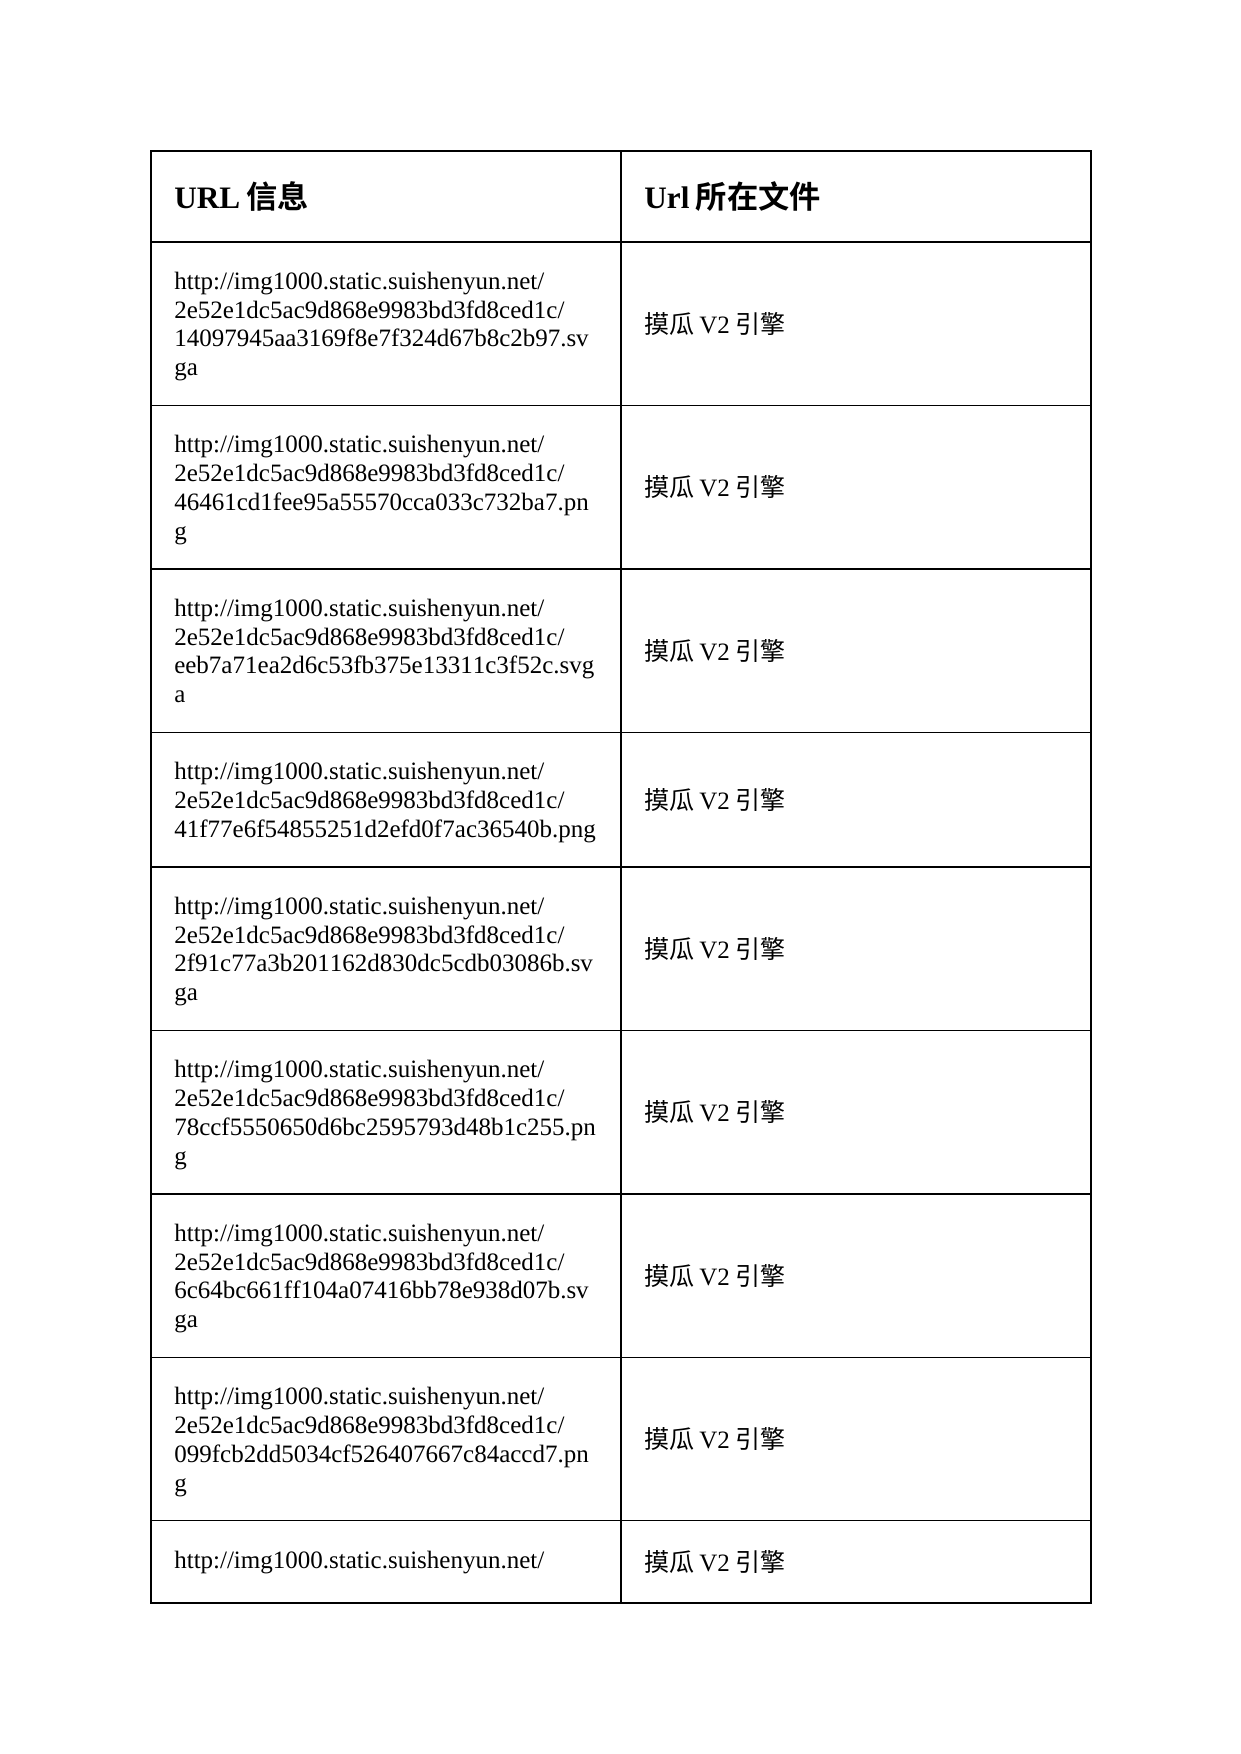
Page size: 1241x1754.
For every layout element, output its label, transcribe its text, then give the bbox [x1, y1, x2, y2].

table_cell http://img1000.static.suishenyun.net/2e52e1dc5ac9d868e9983bd3fd8ced1c/41f77e6f54855251d2efd0f7ac36540b.png [152, 733, 620, 866]
table_cell 摸瓜V2引擎 [622, 733, 1090, 866]
table_cell 摸瓜V2引擎 [622, 1195, 1090, 1356]
table_cell 摸瓜V2引擎 [622, 406, 1090, 568]
table_cell http://img1000.static.suishenyun.net/2e52e1dc5ac9d868e9983bd3fd8ced1c/099fcb2dd5034cf526407667c84accd7.png [152, 1358, 620, 1520]
table_cell http://img1000.static.suishenyun.net/2e52e1dc5ac9d868e9983bd3fd8ced1c/46461cd1fee95a55570cca033c732ba7.png [152, 406, 620, 568]
table_cell http://img1000.static.suishenyun.net/2e52e1dc5ac9d868e9983bd3fd8ced1c/78ccf5550650d6bc2595793d48b1c255.png [152, 1031, 620, 1193]
table_cell http://img1000.static.suishenyun.net/2e52e1dc5ac9d868e9983bd3fd8ced1c/6c64bc661ff104a07416bb78e938d07b.svga [152, 1195, 620, 1356]
table_cell http://img1000.static.suishenyun.net/2e52e1dc5ac9d868e9983bd3fd8ced1c/eeb7a71ea2d6c53fb375e13311c3f52c.svga [152, 570, 620, 731]
table_cell http://img1000.static.suishenyun.net/2e52e1dc5ac9d868e9983bd3fd8ced1c/14097945aa3169f8e7f324d67b8c2b97.svga [152, 243, 620, 404]
table_cell http://img1000.static.suishenyun.net/2e52e1dc5ac9d868e9983bd3fd8ced1c/2f91c77a3b201162d830dc5cdb03086b.svga [152, 868, 620, 1029]
table_cell 摸瓜V2引擎 [622, 243, 1090, 404]
table_cell 摸瓜V2引擎 [622, 570, 1090, 731]
table_cell 摸瓜V2引擎 [622, 1521, 1090, 1602]
table_header URL信息 [152, 152, 620, 241]
table_cell 摸瓜V2引擎 [622, 1358, 1090, 1520]
table_cell 摸瓜V2引擎 [622, 1031, 1090, 1193]
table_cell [152, 1521, 620, 1602]
table_cell 摸瓜V2引擎 [622, 868, 1090, 1029]
table_header Url所在文件 [622, 152, 1090, 241]
